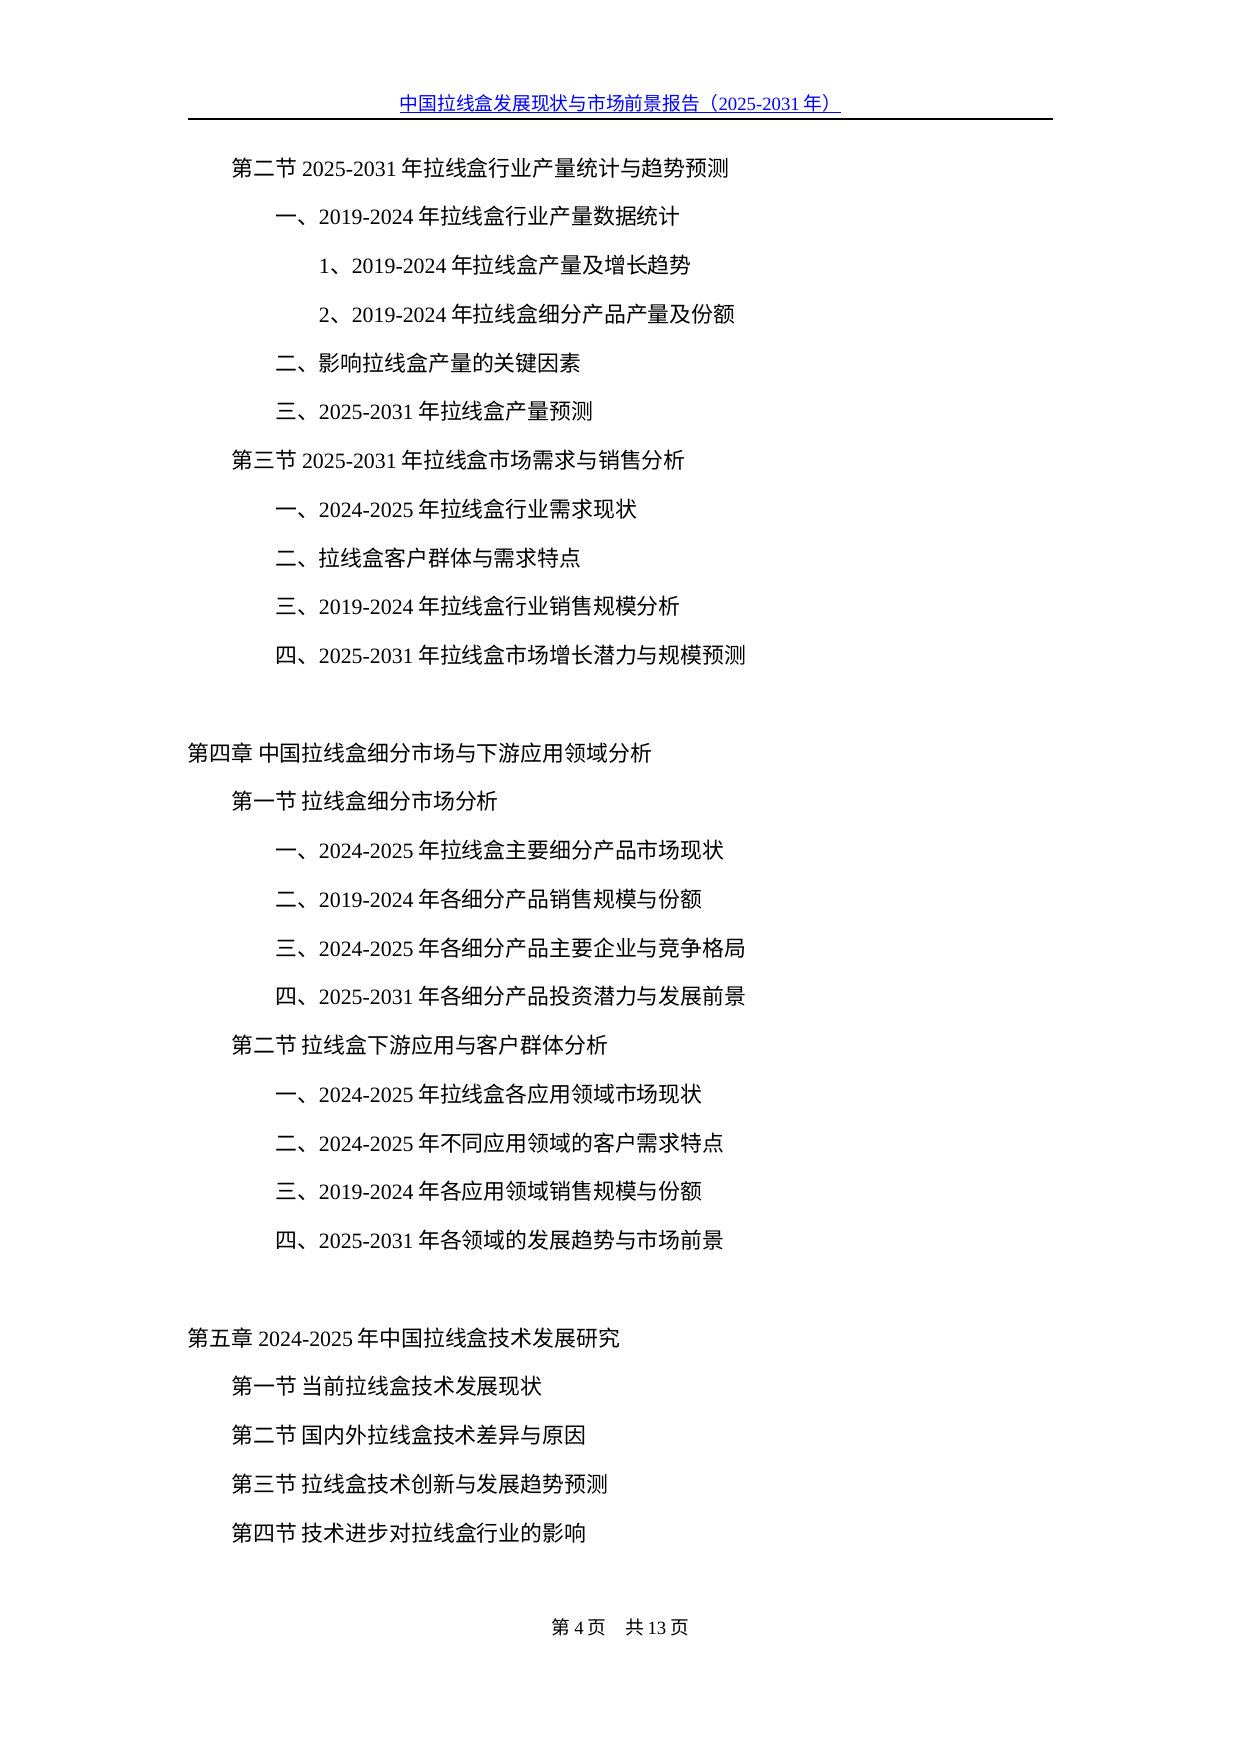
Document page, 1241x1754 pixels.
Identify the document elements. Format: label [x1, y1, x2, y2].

text [187, 150, 1053, 1548]
